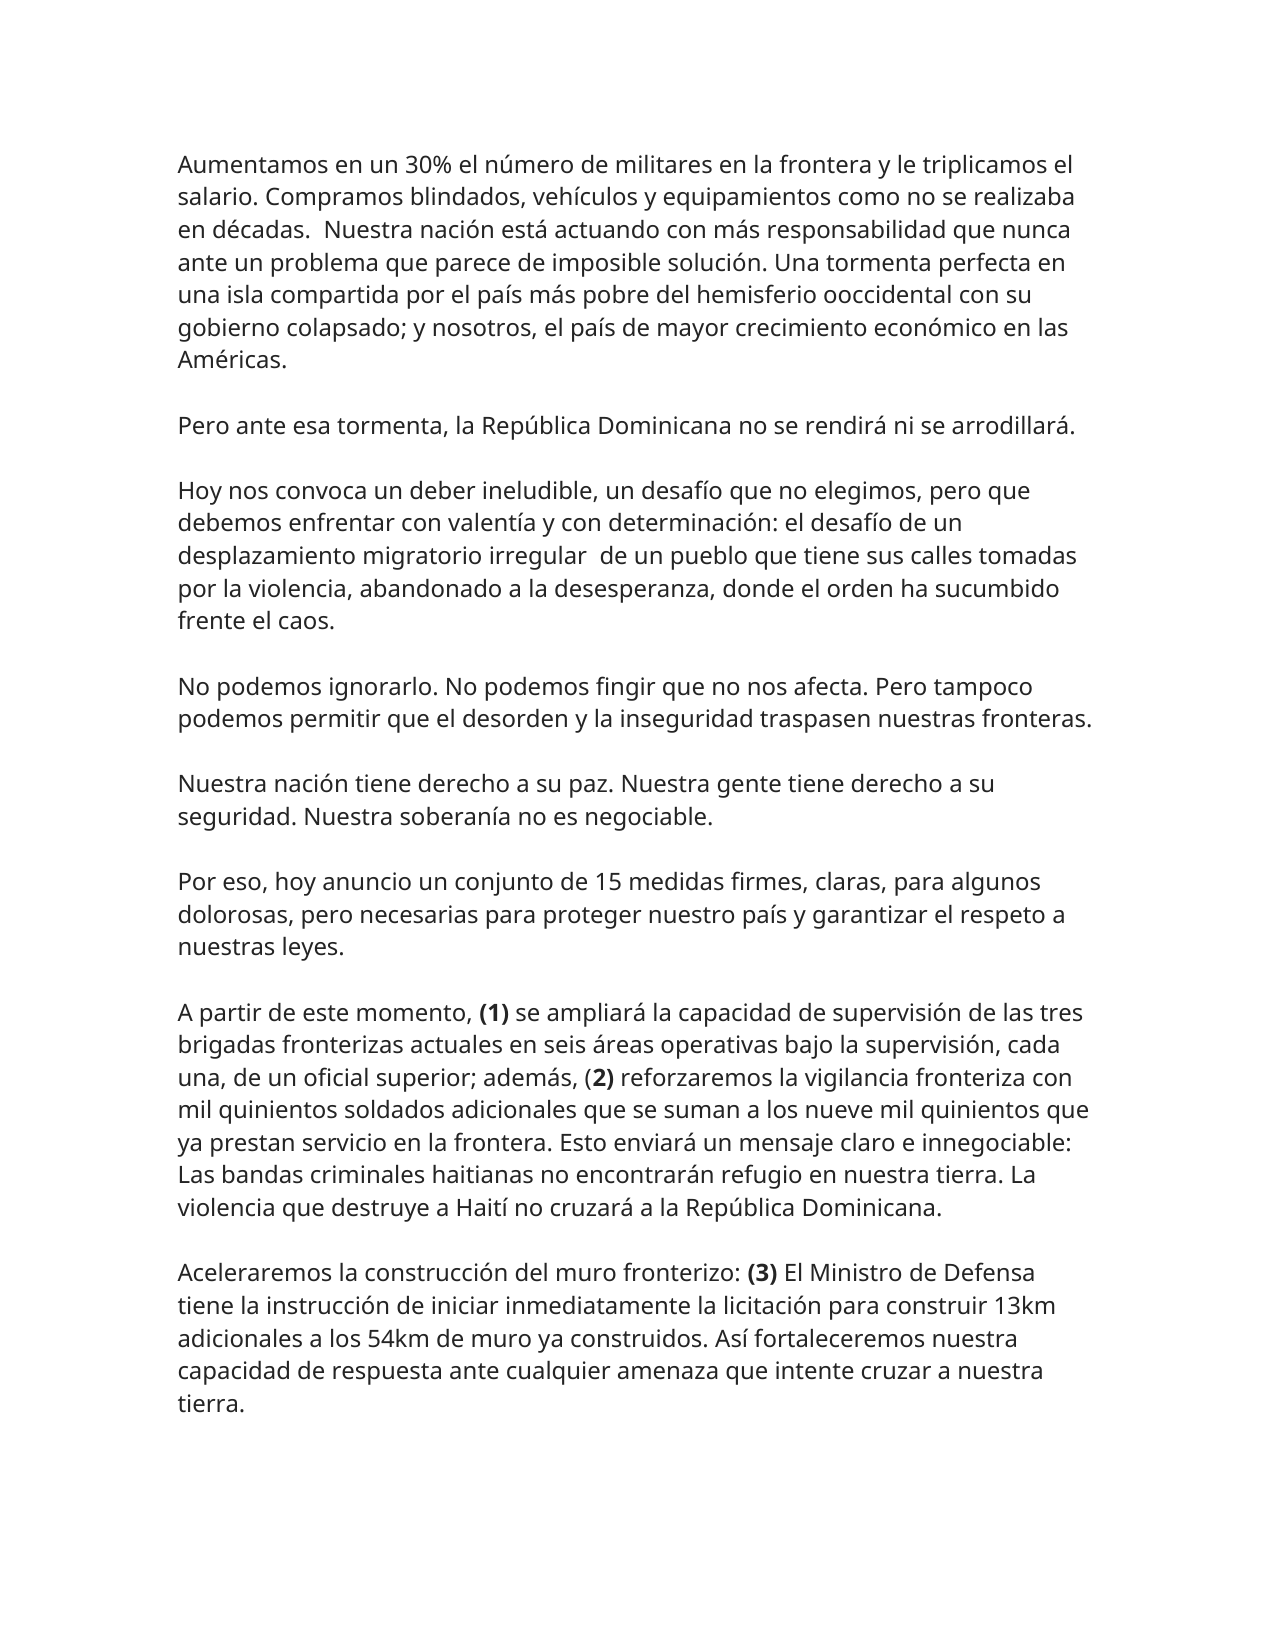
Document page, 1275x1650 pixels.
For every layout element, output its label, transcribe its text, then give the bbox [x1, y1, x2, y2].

text Pero ante esa tormenta, la República Dominicana no se rendirá ni se arrodillará. [177, 408, 1098, 441]
text Aceleraremos la construcción del muro fronterizo: (3) El Ministro de Defensa tiene la instrucción de iniciar inmediatamente la licitación para construir 13km adicionales a los 54km de muro ya construidos. Así fortaleceremos nuestra capacidad de respuesta ante cualquier amenaza que intente cruzar a nuestra tierra. [177, 1256, 1098, 1419]
text Por eso, hoy anuncio un conjunto de 15 medidas firmes, claras, para algunos dolorosas, pero necesarias para proteger nuestro país y garantizar el respeto a nuestras leyes. [177, 865, 1098, 963]
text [177, 148, 1098, 376]
text No podemos ignorarlo. No podemos fingir que no nos afecta. Pero tampoco podemos permitir que el desorden y la inseguridad traspasen nuestras fronteras. [177, 669, 1098, 734]
text A partir de este momento, (1) se ampliará la capacidad de supervisión de las tres brigadas fronterizas actuales en seis áreas operativas bajo la supervisión, cada una, de un oficial superior; además, (2) reforzaremos la vigilancia fronteriza con mil quinientos soldados adicionales que se suman a los nueve mil quinientos que ya prestan servicio en la frontera. Esto enviará un mensaje claro e innegociable: Las bandas criminales haitianas no encontrarán refugio en nuestra tierra. La violencia que destruye a Haití no cruzará a la República Dominicana. [177, 995, 1098, 1223]
text Hoy nos convoca un deber ineludible, un desafío que no elegimos, pero que debemos enfrentar con valentía y con determinación: el desafío de un desplazamiento migratorio irregular de un pueblo que tiene sus calles tomadas por la violencia, abandonado a la desesperanza, donde el orden ha sucumbido frente el caos. [177, 474, 1098, 637]
text Nuestra nación tiene derecho a su paz. Nuestra gente tiene derecho a su seguridad. Nuestra soberanía no es negociable. [177, 767, 1098, 832]
